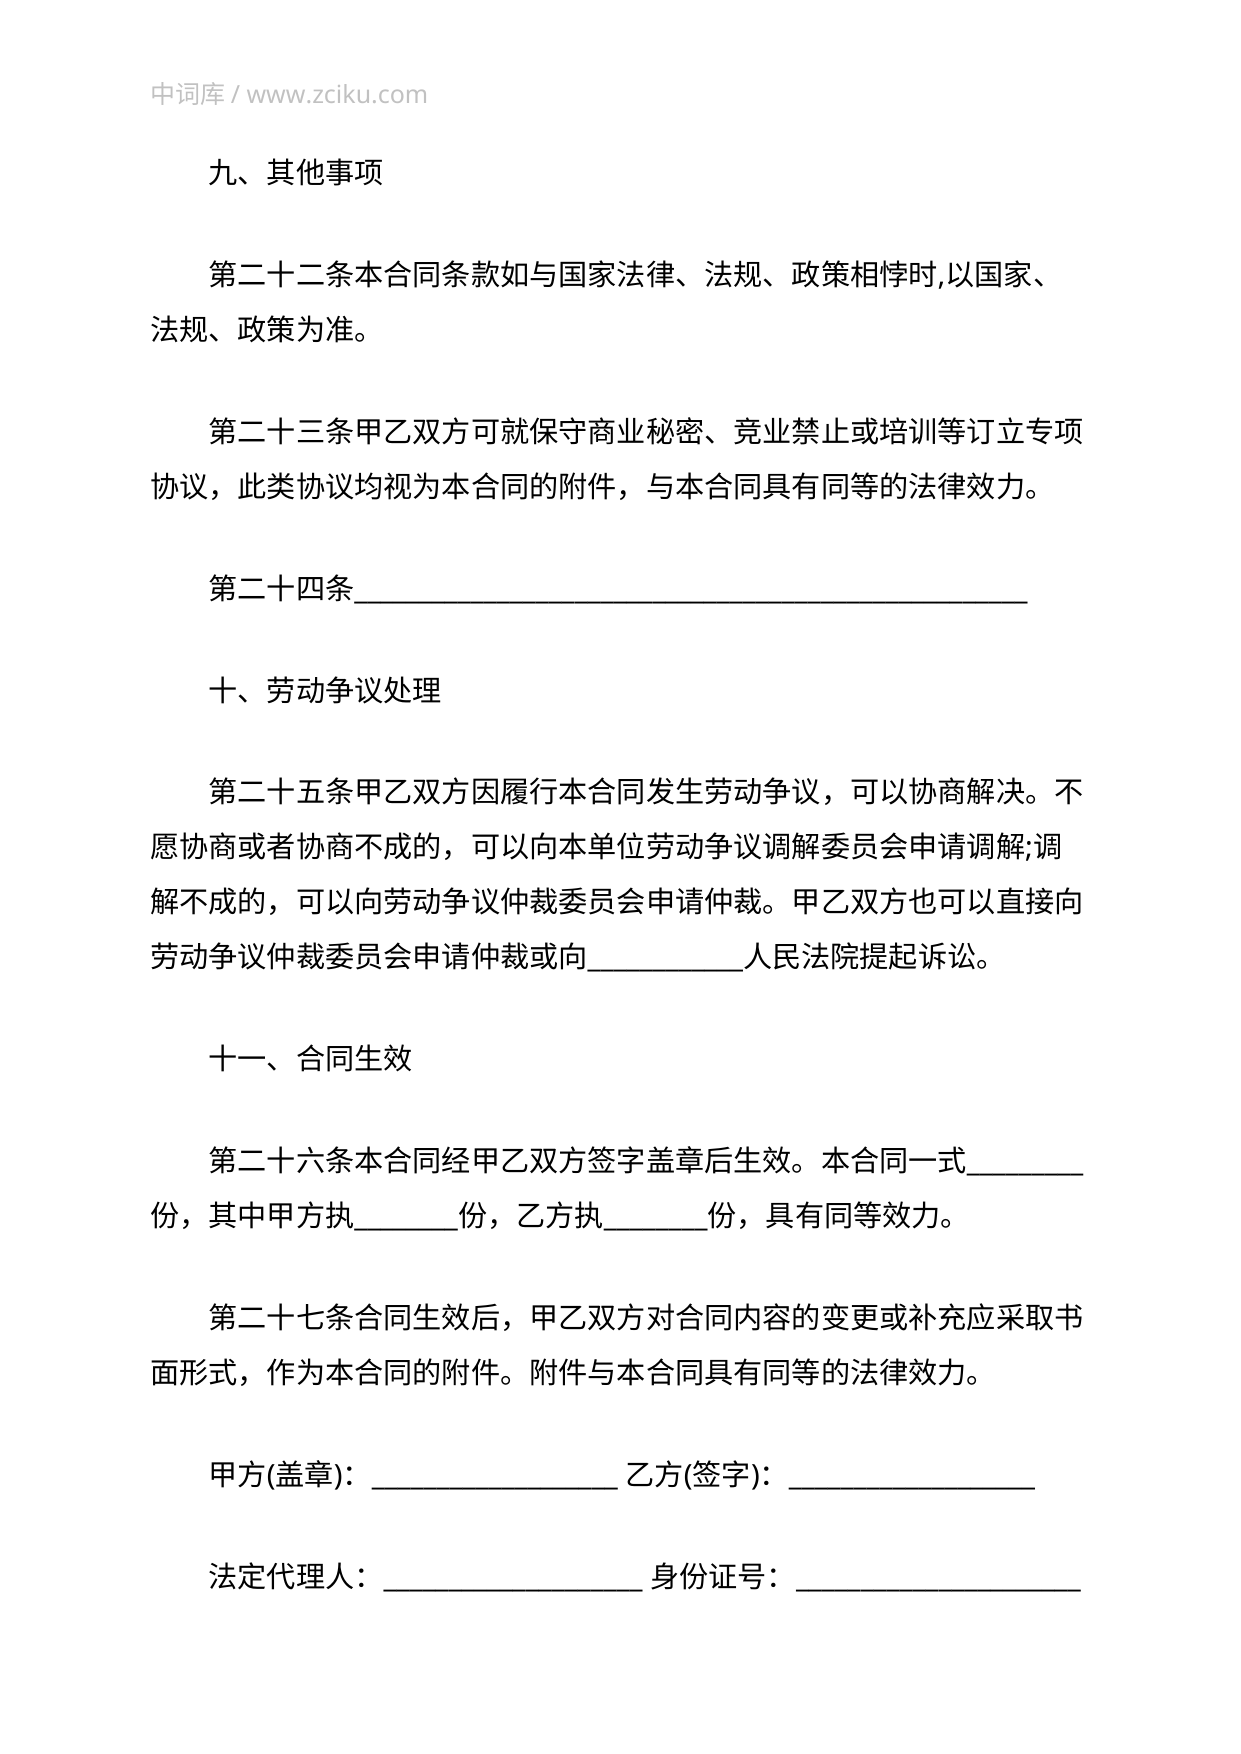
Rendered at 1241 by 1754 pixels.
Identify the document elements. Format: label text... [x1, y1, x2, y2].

text 第二十六条本合同经甲乙双方签字盖章后生效。本合同一式_________份，其中甲方执________份，乙方执________份，具有同等效力。 [150, 1137, 1090, 1235]
text 第二十七条合同生效后，甲乙双方对合同内容的变更或补充应采取书面形式，作为本合同的附件。附件与本合同具有同等的法律效力。 [150, 1294, 1090, 1392]
text 第二十五条甲乙双方因履行本合同发生劳动争议，可以协商解决。不愿协商或者协商不成的，可以向本单位劳动争议调解委员会申请调解;调解不成的，可以向劳动争议仲裁委员会申请仲裁。甲乙双方也可以直接向劳动争议仲裁委员会申请仲裁或向____________人民法院提起诉讼。 [150, 769, 1090, 976]
text 十、劳动争议处理 [150, 667, 1090, 709]
text 第二十四条____________________________________________________ [150, 565, 1090, 608]
text 甲方(盖章)：___________________ 乙方(签字)：___________________ [150, 1451, 1090, 1493]
text 法定代理人：____________________ 身份证号：______________________ [150, 1553, 1090, 1596]
text 第二十二条本合同条款如与国家法律、法规、政策相悖时,以国家、法规、政策为准。 [150, 252, 1090, 349]
text 第二十三条甲乙双方可就保守商业秘密、竞业禁止或培训等订立专项协议，此类协议均视为本合同的附件，与本合同具有同等的法律效力。 [150, 408, 1090, 506]
text 十一、合同生效 [150, 1036, 1090, 1078]
text 九、其他事项 [150, 150, 1090, 192]
